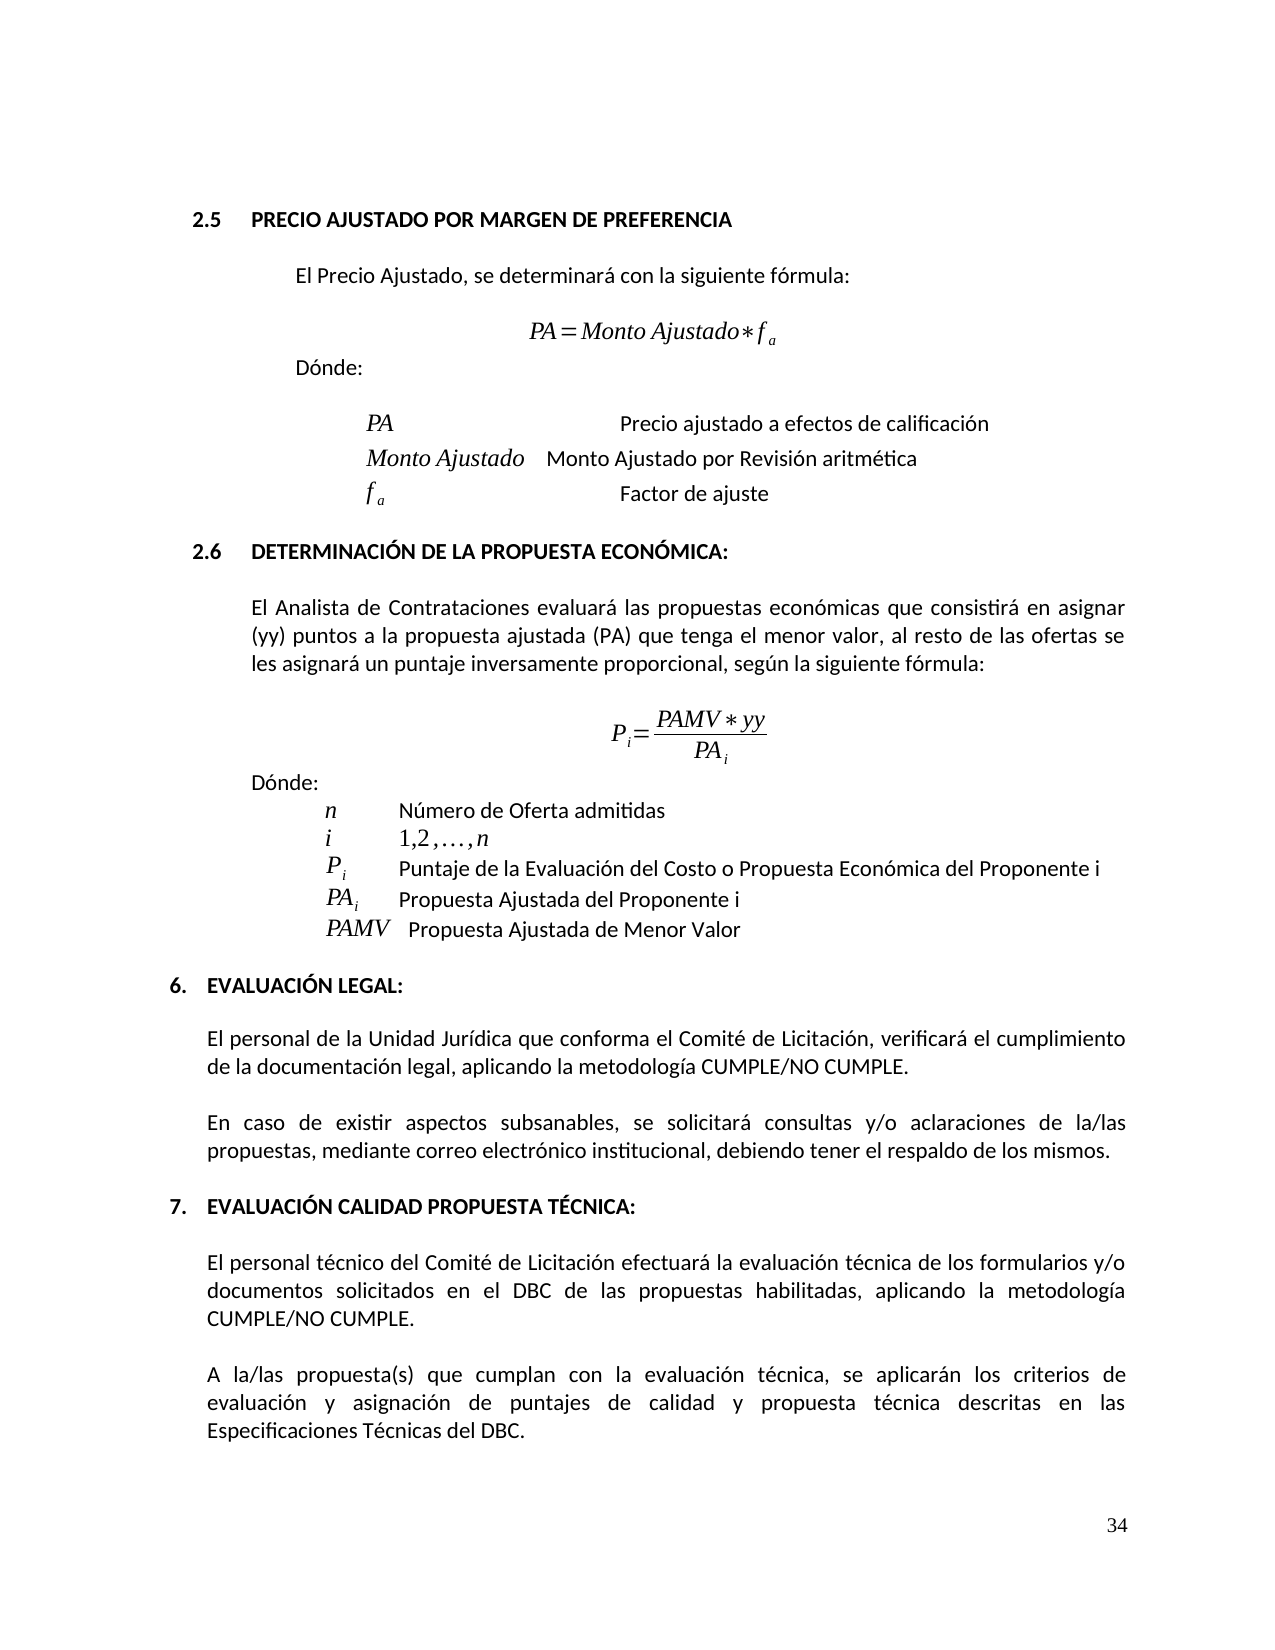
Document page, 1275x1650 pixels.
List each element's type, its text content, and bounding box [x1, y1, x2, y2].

text Propuesta Ajustada de Menor Valor [251, 915, 1127, 943]
text Dónde: [222, 353, 1127, 381]
text A la/las propuesta(s) que cumplan con la evaluación técnica, se aplicarán los criterios de evaluación y asignación de puntajes de calidad y propuesta técnica descritas en las Especificaciones Técnicas del DBC. [207, 1361, 1127, 1444]
text El personal técnico del Comité de Licitación efectuará la evaluación técnica de los formularios y/o documentos solicitados en el DBC de las propuestas habilitadas, aplicando la metodología CUMPLE/NO CUMPLE. [207, 1248, 1127, 1332]
text El Precio Ajustado, se determinará con la siguiente fórmula: [222, 261, 1127, 289]
text En caso de existir aspectos subsanables, se solicitará consultas y/o aclaraciones de la/las propuestas, mediante correo electrónico institucional, debiendo tener el respaldo de los mismos. [207, 1108, 1127, 1164]
text El personal de la Unidad Jurídica que conforma el Comité de Licitación, verificará el cumplimiento de la documentación legal, aplicando la metodología CUMPLE/NO CUMPLE. [207, 1024, 1127, 1080]
text Puntaje de la Evaluación del Costo o Propuesta Económica del Proponente i [177, 852, 1127, 883]
text El Analista de Contrataciones evaluará las propuestas económicas que consistirá en asignar (yy) puntos a la propuesta ajustada (PA) que tenga el menor valor, al resto de las ofertas se les asignará un puntaje inversamente proporcional, según la siguiente fórmula: [251, 593, 1127, 677]
list PRECIO AJUSTADO POR MARGEN DE PREFERENCIA [192, 205, 1127, 233]
text Precio ajustado a efectos de calificación [284, 409, 1127, 438]
list EVALUACIÓN LEGAL: [169, 971, 1127, 999]
text Factor de ajuste [365, 478, 1127, 509]
text Propuesta Ajustada del Proponente i [177, 883, 1127, 915]
text Dónde: [177, 768, 1127, 796]
list EVALUACIÓN CALIDAD PROPUESTA TÉCNICA: [169, 1192, 1127, 1220]
text Número de Oferta admitidas [251, 796, 1127, 824]
list DETERMINACIÓN DE LA PROPUESTA ECONÓMICA: [192, 537, 1127, 565]
text Monto Ajustado por Revisión aritmética [284, 444, 1127, 472]
